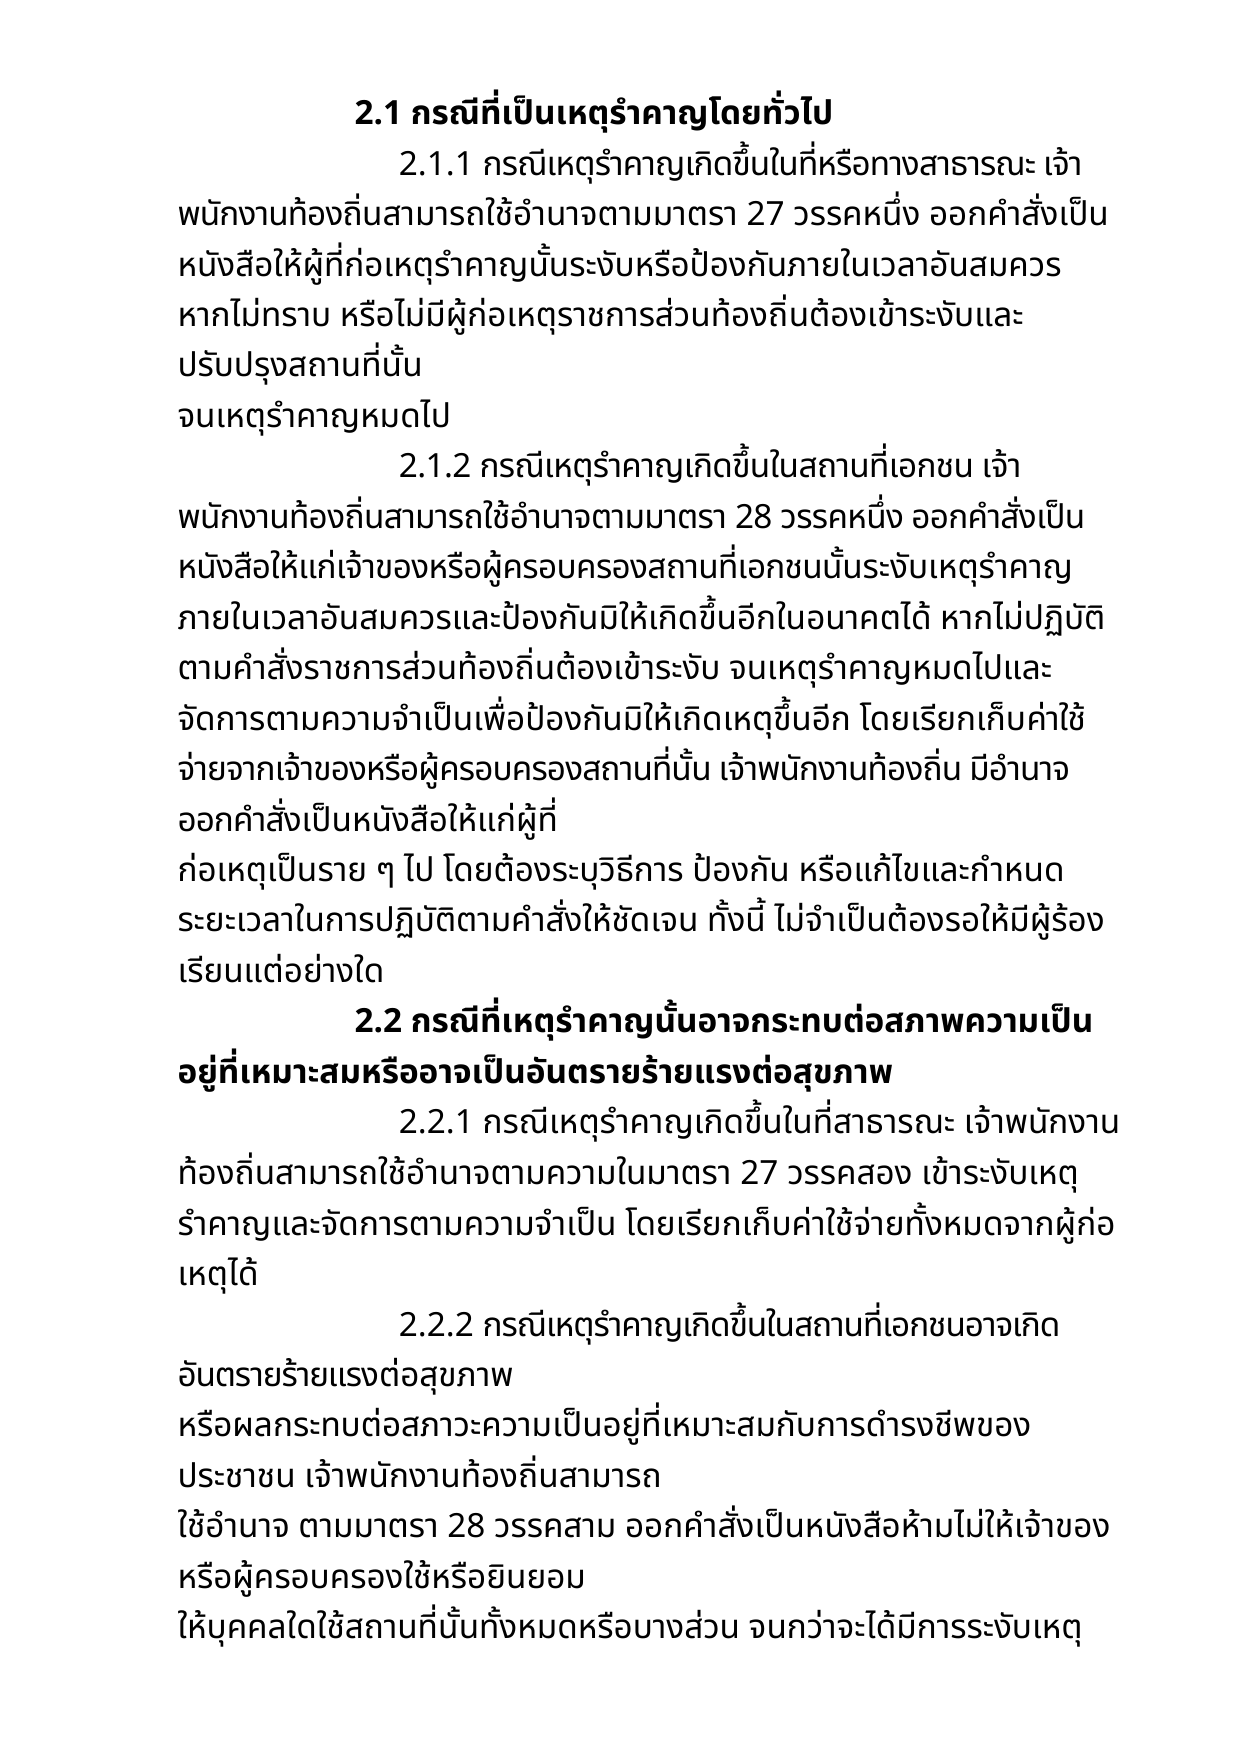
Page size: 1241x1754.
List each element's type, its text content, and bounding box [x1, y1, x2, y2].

text 2.2.1 กรณีเหตุรำคาญเกิดขึ้นในที่สาธารณะ เจ้าพนักงานท้องถิ่นสามารถใช้อำนาจตามความในมาตรา 27 วรรคสอง เข้าระงับเหตุรำคาญและจัดการตามความจำเป็น โดยเรียกเก็บค่าใช้จ่ายทั้งหมดจากผู้ก่อเหตุได้ [177, 1098, 1122, 1300]
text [177, 1300, 1122, 1654]
text 2.1.1 กรณีเหตุรำคาญเกิดขึ้นในที่หรือทางสาธารณะ เจ้าพนักงานท้องถิ่นสามารถใช้อำนาจตามมาตรา 27 วรรคหนึ่ง ออกคำสั่งเป็นหนังสือให้ผู้ที่ก่อเหตุรำคาญนั้นระงับหรือป้องกันภายในเวลาอันสมควร หากไม่ทราบ หรือไม่มีผู้ก่อเหตุราชการส่วนท้องถิ่นต้องเข้าระงับและปรับปรุงสถานที่นั้น จนเหตุรำคาญหมดไป [177, 139, 1122, 442]
text 2.1 กรณีที่เป็นเหตุรำคาญโดยทั่วไป [177, 89, 1122, 139]
text 2.1.2 กรณีเหตุรำคาญเกิดขึ้นในสถานที่เอกชน เจ้าพนักงานท้องถิ่นสามารถใช้อำนาจตามมาตรา 28 วรรคหนึ่ง ออกคำสั่งเป็นหนังสือให้แก่เจ้าของหรือผู้ครอบครองสถานที่เอกชนนั้นระงับเหตุรำคาญภายในเวลาอันสมควรและป้องกันมิให้เกิดขึ้นอีกในอนาคตได้ หากไม่ปฏิบัติตามคำสั่งราชการส่วนท้องถิ่นต้องเข้าระงับ จนเหตุรำคาญหมดไปและจัดการตามความจำเป็นเพื่อป้องกันมิให้เกิดเหตุขึ้นอีก โดยเรียกเก็บค่าใช้จ่ายจากเจ้าของหรือผู้ครอบครองสถานที่นั้น เจ้าพนักงานท้องถิ่น มีอำนาจออกคำสั่งเป็นหนังสือให้แก่ผู้ที่ ก่อเหตุเป็นราย ๆ ไป โดยต้องระบุวิธีการ ป้องกัน หรือแก้ไขและกำหนดระยะเวลาในการปฏิบัติตามคำสั่งให้ชัดเจน ทั้งนี้ ไม่จำเป็นต้องรอให้มีผู้ร้องเรียนแต่อย่างใด [177, 442, 1122, 997]
text 2.2 กรณีที่เหตุรำคาญนั้นอาจกระทบต่อสภาพความเป็นอยู่ที่เหมาะสมหรืออาจเป็นอันตรายร้ายแรงต่อสุขภาพ [177, 997, 1122, 1098]
